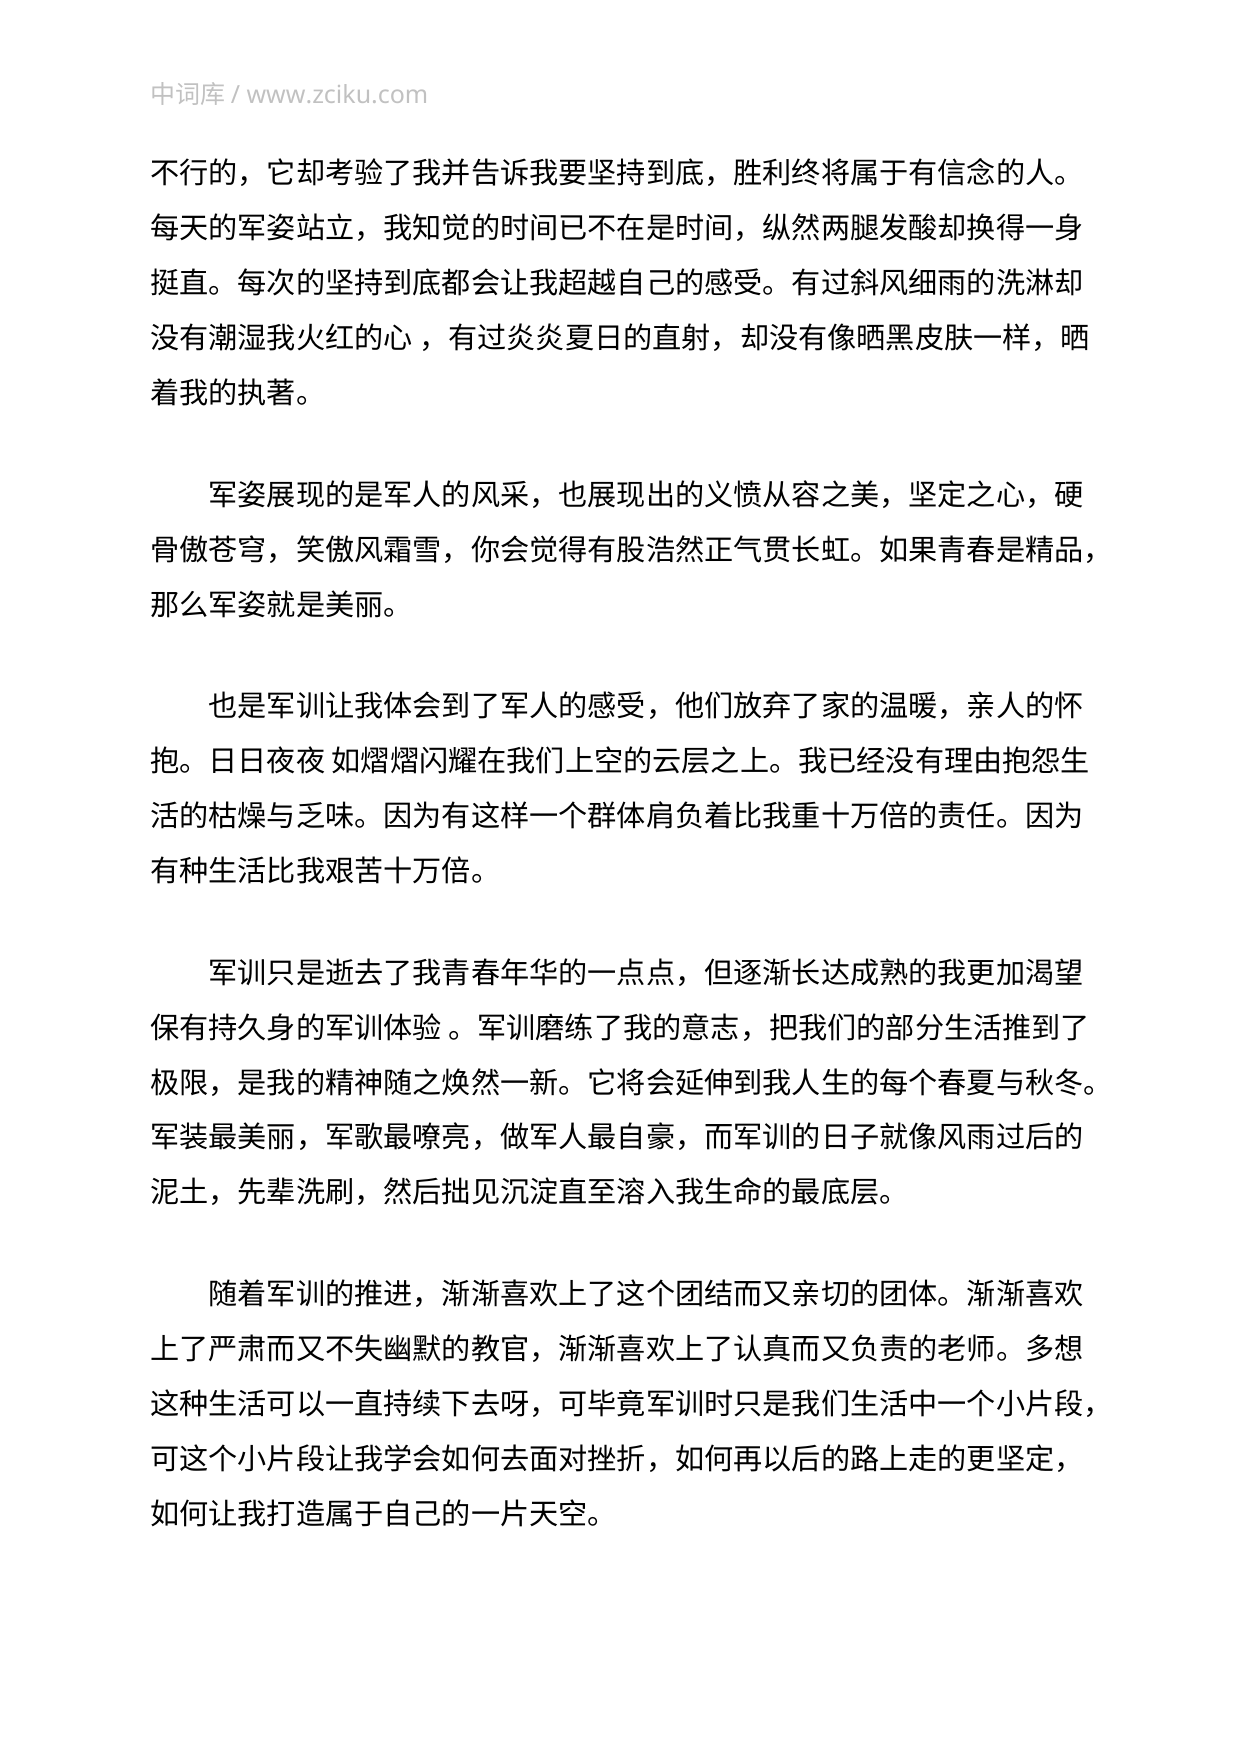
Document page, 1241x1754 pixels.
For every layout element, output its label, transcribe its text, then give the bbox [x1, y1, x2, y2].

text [150, 150, 1090, 412]
text 军姿展现的是军人的风采，也展现出的义愤从容之美，坚定之心，硬骨傲苍穹，笑傲风霜雪，你会觉得有股浩然正气贯长虹。如果青春是精品，那么军姿就是美丽。 [150, 471, 1090, 623]
text 军训只是逝去了我青春年华的一点点，但逐渐长达成熟的我更加渴望保有持久身的军训体验 。军训磨练了我的意志，把我们的部分生活推到了极限，是我的精神随之焕然一新。它将会延伸到我人生的每个春夏与秋冬。军装最美丽，军歌最嘹亮，做军人最自豪，而军训的日子就像风雨过后的泥土，先辈洗刷，然后拙见沉淀直至溶入我生命的最底层。 [150, 949, 1090, 1211]
text 随着军训的推进，渐渐喜欢上了这个团结而又亲切的团体。渐渐喜欢上了严肃而又不失幽默的教官，渐渐喜欢上了认真而又负责的老师。多想这种生活可以一直持续下去呀，可毕竟军训时只是我们生活中一个小片段，可这个小片段让我学会如何去面对挫折，如何再以后的路上走的更坚定，如何让我打造属于自己的一片天空。 [150, 1271, 1090, 1533]
text 也是军训让我体会到了军人的感受，他们放弃了家的温暖，亲人的怀抱。日日夜夜 如熠熠闪耀在我们上空的云层之上。我已经没有理由抱怨生活的枯燥与乏味。因为有这样一个群体肩负着比我重十万倍的责任。因为有种生活比我艰苦十万倍。 [150, 683, 1090, 890]
